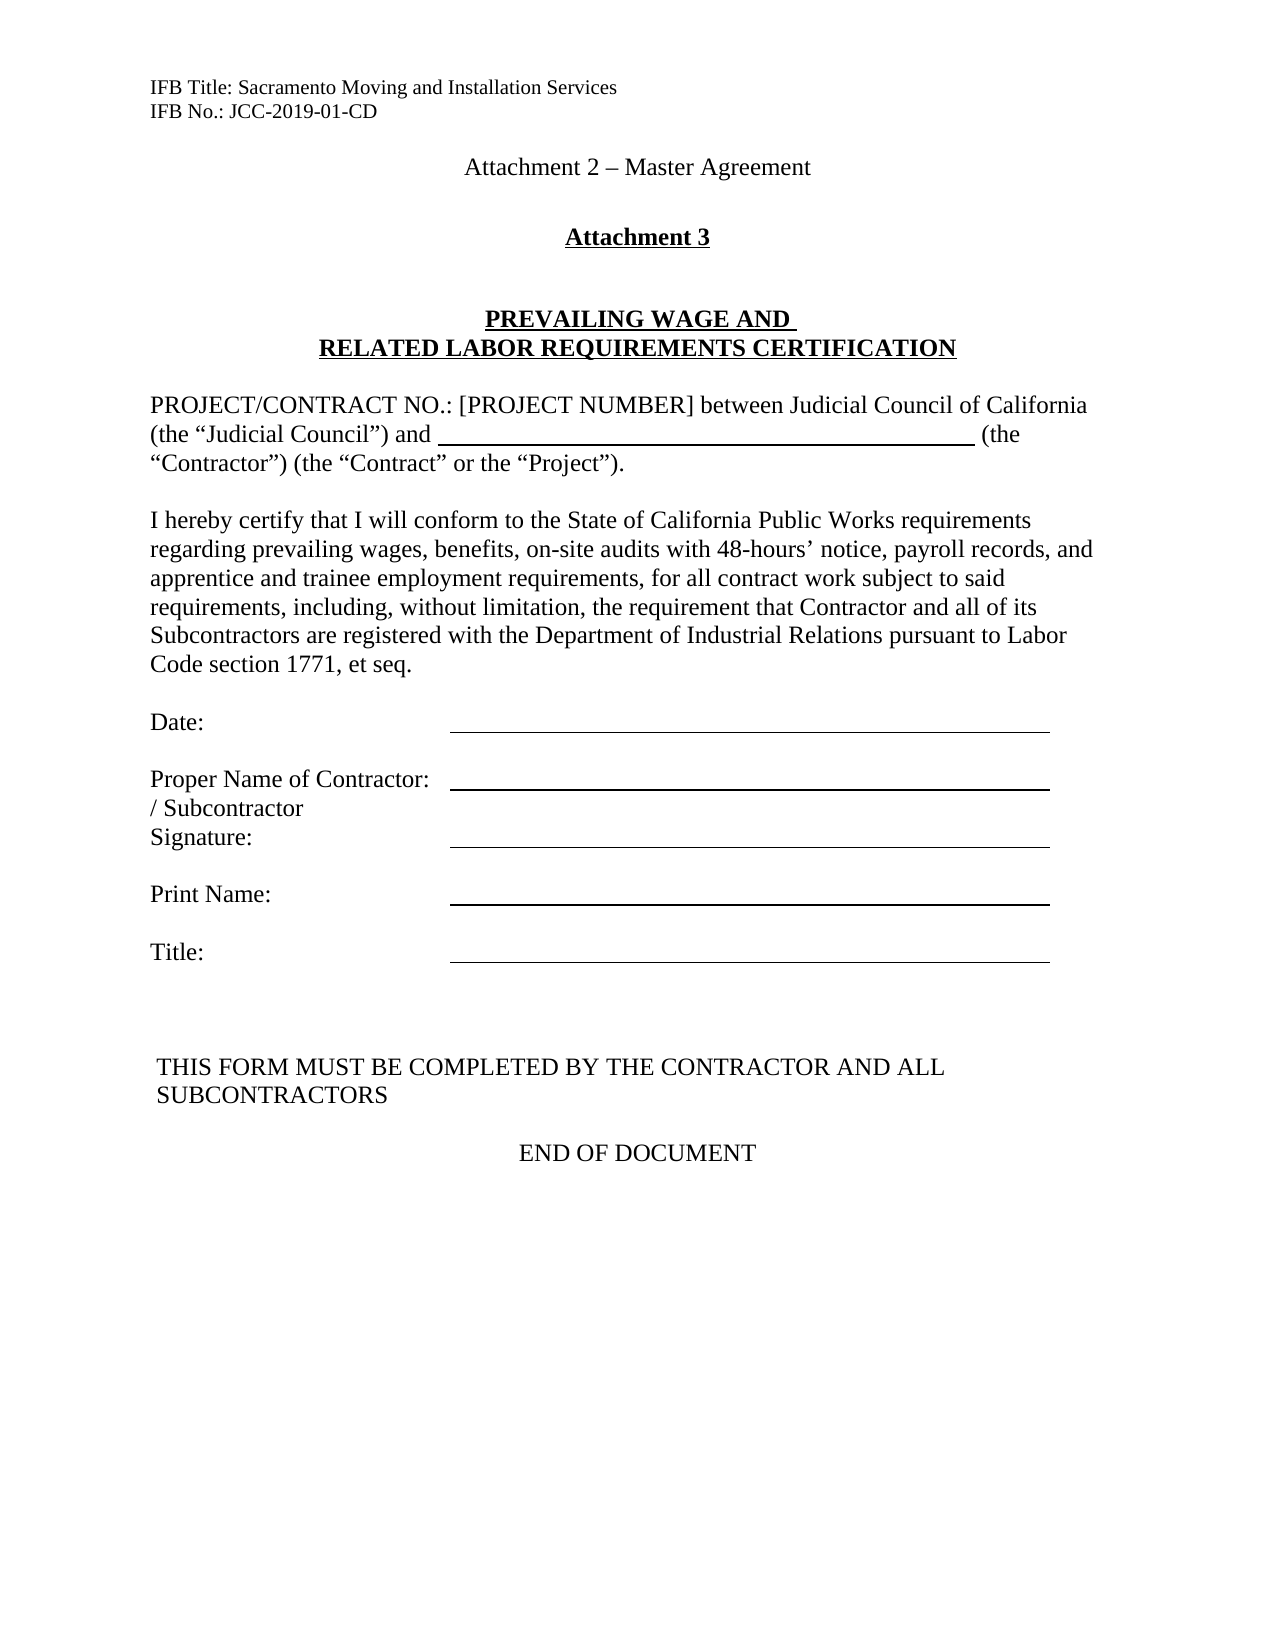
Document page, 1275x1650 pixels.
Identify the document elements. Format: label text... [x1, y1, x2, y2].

text Print Name: [150, 879, 1125, 908]
text Date: [150, 707, 1125, 736]
text Proper Name of Contractor: [150, 764, 1125, 793]
text Signature: [150, 822, 1125, 851]
text RELATED LABOR REQUIREMENTS CERTIFICATION [150, 333, 1125, 362]
text I hereby certify that I will conform to the State of California Public Works requirements regarding prevailing wages, benefits, on-site audits with 48-hours’ notice, payroll records, and apprentice and trainee employment requirements, for all contract work subject to said requirements, including, without limitation, the requirement that Contractor and all of its Subcontractors are registered with the Department of Industrial Relations pursuant to Labor Code section 1771, et seq. [150, 506, 1125, 678]
text THIS FORM MUST BE COMPLETED BY THE CONTRACTOR AND ALL [150, 1052, 1125, 1081]
text SUBCONTRACTORS [150, 1081, 1125, 1109]
text PREVAILING WAGE AND [150, 304, 1125, 333]
text Attachment 3 [150, 222, 1125, 251]
text / Subcontractor [150, 793, 1125, 822]
text Title: [150, 937, 1125, 966]
text END OF DOCUMENT [150, 1138, 1125, 1167]
text PROJECT/CONTRACT NO.: [PROJECT NUMBER] between Judicial Council of California (the “Judicial Council”) and (the “Contractor”) (the “Contract” or the “Project”). [150, 391, 1125, 477]
